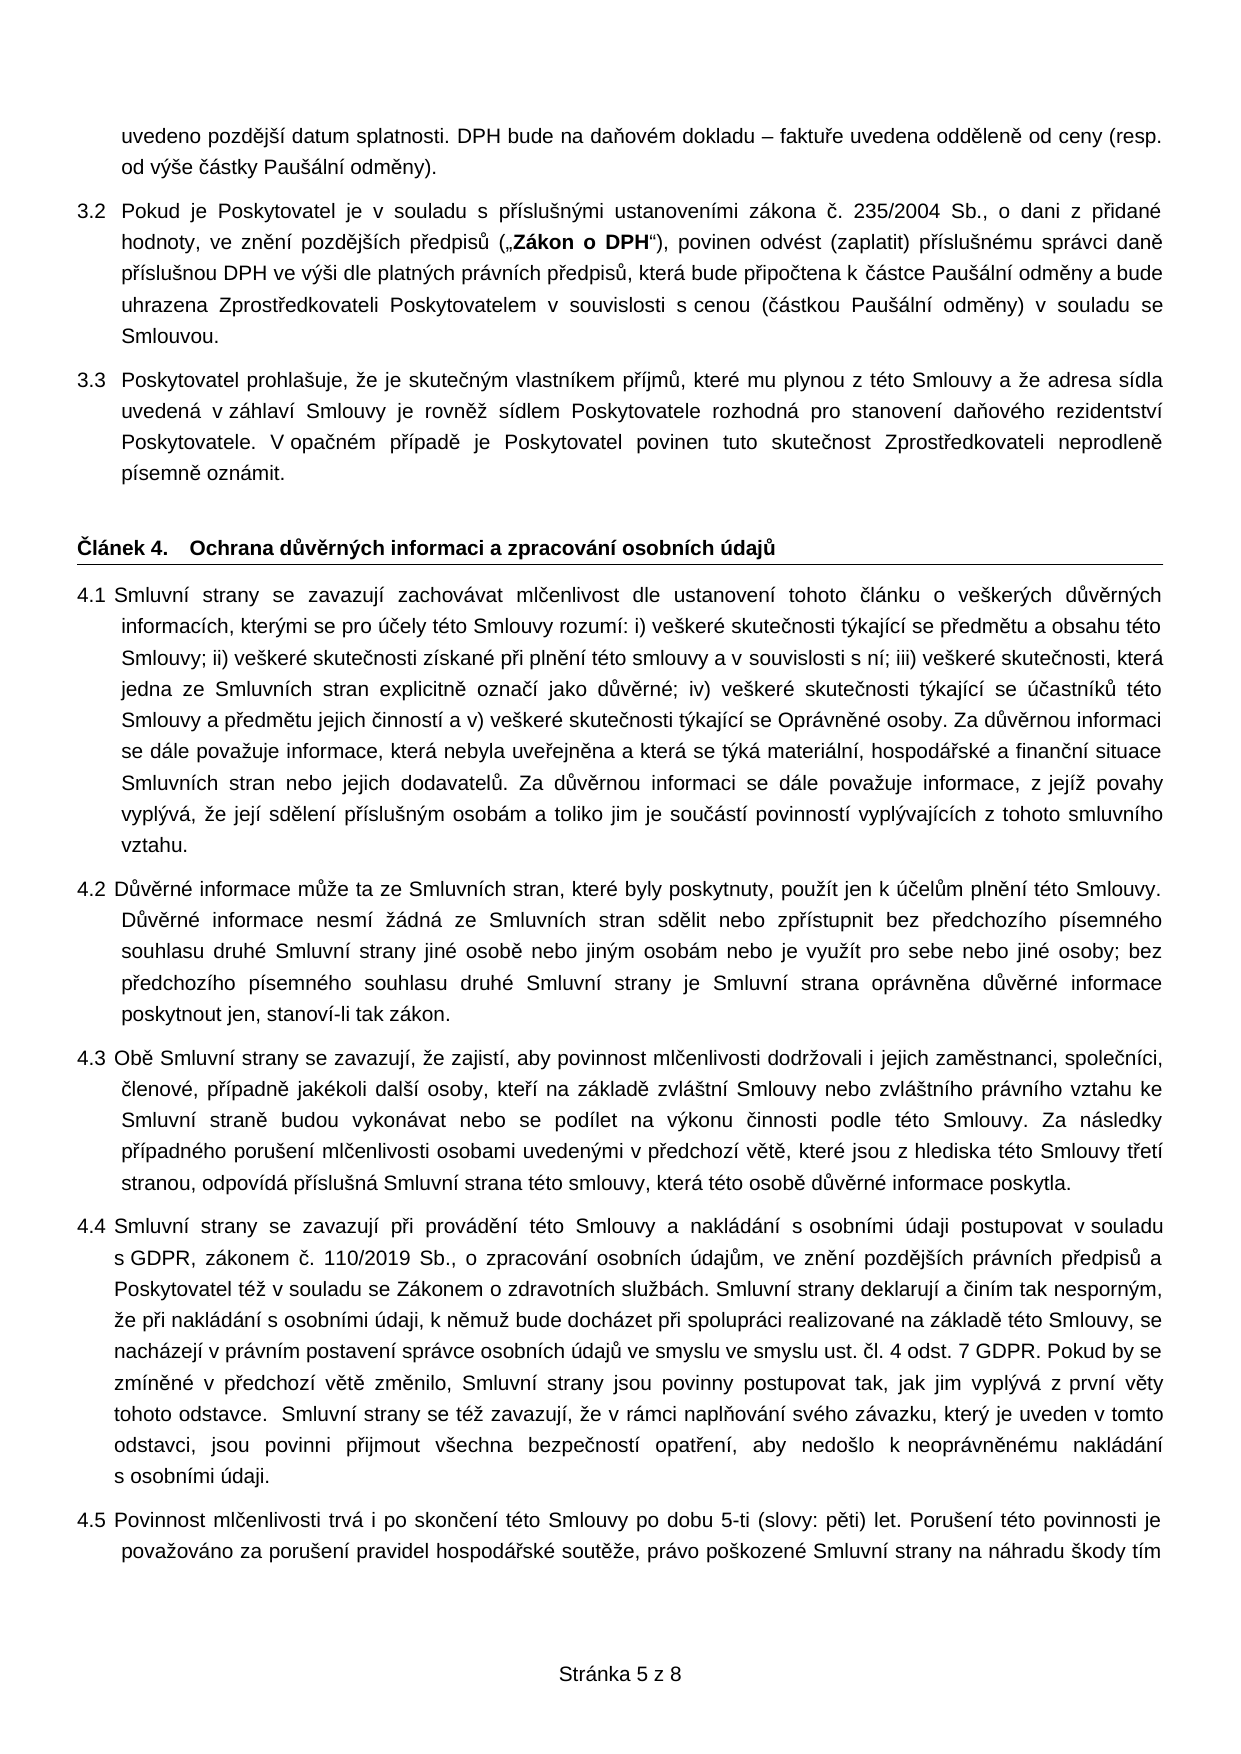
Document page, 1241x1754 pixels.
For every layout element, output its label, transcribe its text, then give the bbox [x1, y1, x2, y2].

list Smluvní strany se zavazují zachovávat mlčenlivost dle ustanovení tohoto článku o veškerých důvěrných informacích, kterými se pro účely této Smlouvy rozumí: i) veškeré skutečnosti týkající se předmětu a obsahu této Smlouvy; ii) veškeré skutečnosti získané při plnění této smlouvy a v souvislosti s ní; iii) veškeré skutečnosti, která jedna ze Smluvních stran explicitně označí jako důvěrné; iv) veškeré skutečnosti týkající se účastníků této Smlouvy a předmětu jejich činností a v) veškeré skutečnosti týkající se Oprávněné osoby. Za důvěrnou informaci se dále považuje informace, která nebyla uveřejněna a která se týká materiální, hospodářské a finanční situace Smluvních stran nebo jejich dodavatelů. Za důvěrnou informaci se dále považuje informace, z jejíž povahy vyplývá, že její sdělení příslušným osobám a toliko jim je součástí povinností vyplývajících z tohoto smluvního vztahu. [77, 578, 1163, 859]
text 3.3 Poskytovatel prohlašuje, že je skutečným vlastníkem příjmů, které mu plynou z této Smlouvy a že adresa sídla uvedená v záhlaví Smlouvy je rovněž sídlem Poskytovatele rozhodná pro stanovení daňového rezidentství Poskytovatele. V opačném případě je Poskytovatel povinen tuto skutečnost Zprostředkovateli neprodleně písemně oznámit. [77, 362, 1163, 487]
text 3.2 Pokud je Poskytovatel je v souladu s příslušnými ustanoveními zákona č. 235/2004 Sb., o dani z přidané hodnoty, ve znění pozdějších předpisů („Zákon o DPH“), povinen odvést (zaplatit) příslušnému správci daně příslušnou DPH ve výši dle platných právních předpisů, která bude připočtena k částce Paušální odměny a bude uhrazena Zprostředkovateli Poskytovatelem v souvislosti s cenou (částkou Paušální odměny) v souladu se Smlouvou. [77, 193, 1163, 349]
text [121, 118, 1163, 181]
subtitle Ochrana důvěrných informaci a zpracování osobních údajů [77, 531, 1163, 564]
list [77, 1503, 1163, 1565]
list Obě Smluvní strany se zavazují, že zajistí, aby povinnost mlčenlivosti dodržovali i jejich zaměstnanci, společníci, členové, případně jakékoli další osoby, kteří na základě zvláštní Smlouvy nebo zvláštního právního vztahu ke Smluvní straně budou vykonávat nebo se podílet na výkonu činnosti podle této Smlouvy. Za následky případného porušení mlčenlivosti osobami uvedenými v předchozí větě, které jsou z hlediska této Smlouvy třetí stranou, odpovídá příslušná Smluvní strana této smlouvy, která této osobě důvěrné informace poskytla. [77, 1040, 1163, 1196]
list Smluvní strany se zavazují při provádění této Smlouvy a nakládání s osobními údaji postupovat v souladu s GDPR, zákonem č. 110/2019 Sb., o zpracování osobních údajům, ve znění pozdějších právních předpisů a Poskytovatel též v souladu se Zákonem o zdravotních službách. Smluvní strany deklarují a činím tak nesporným, že při nakládání s osobními údaji, k němuž bude docházet při spolupráci realizované na základě této Smlouvy, se nacházejí v právním postavení správce osobních údajů ve smyslu ve smyslu ust. čl. 4 odst. 7 GDPR. Pokud by se zmíněné v předchozí větě změnilo, Smluvní strany jsou povinny postupovat tak, jak jim vyplývá z první věty tohoto odstavce. Smluvní strany se též zavazují, že v rámci naplňování svého závazku, který je uveden v tomto odstavci, jsou povinni přijmout všechna bezpečností opatření, aby nedošlo k neoprávněnému nakládání s osobními údaji. [77, 1209, 1163, 1490]
list Důvěrné informace může ta ze Smluvních stran, které byly poskytnuty, použít jen k účelům plnění této Smlouvy. Důvěrné informace nesmí žádná ze Smluvních stran sdělit nebo zpřístupnit bez předchozího písemného souhlasu druhé Smluvní strany jiné osobě nebo jiným osobám nebo je využít pro sebe nebo jiné osoby; bez předchozího písemného souhlasu druhé Smluvní strany je Smluvní strana oprávněna důvěrné informace poskytnout jen, stanoví-li tak zákon. [77, 871, 1163, 1028]
